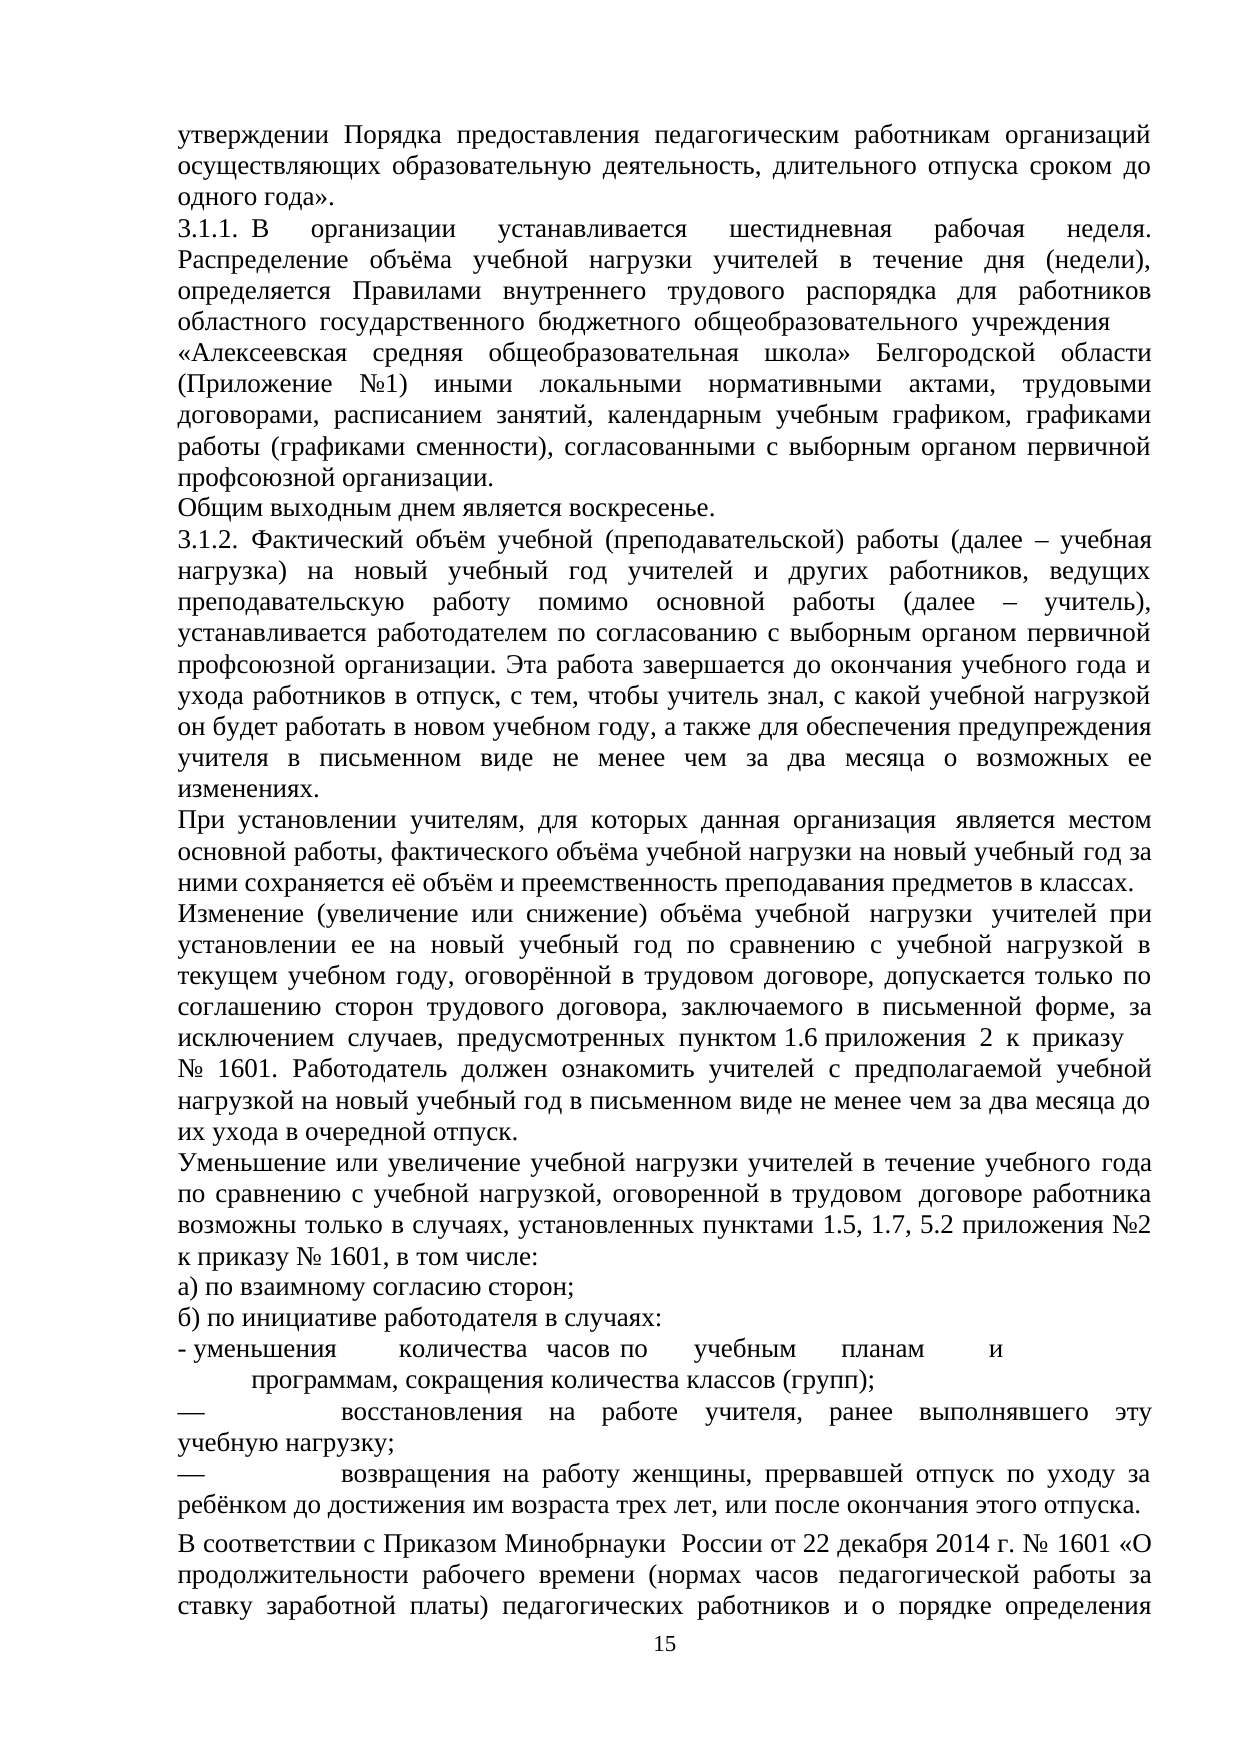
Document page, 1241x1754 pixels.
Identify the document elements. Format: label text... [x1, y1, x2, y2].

text Уменьшение или увеличение учебной нагрузки учителей в течение учебного года по сравнению с учебной нагрузкой, оговоренной в трудовом договоре работника возможны только в случаях, установленных пунктами 1.5, 1.7, 5.2 приложения №2 к приказу № 1601, в том числе: [177, 1146, 1152, 1271]
list Фактический объём учебной (преподавательской) работы (далее – учебная нагрузка) на новый учебный год учителей и других работников, ведущих преподавательскую работу помимо основной работы (далее – учитель), устанавливается работодателем по согласованию с выборным органом первичной профсоюзной организации. Эта работа завершается до окончания учебного года и ухода работников в отпуск, с тем, чтобы учитель знал, с какой учебной нагрузкой он будет работать в новом учебном году, а также для обеспечения предупреждения учителя в письменном виде не менее чем за два месяца о возможных ее изменениях. [177, 523, 1152, 803]
list В организации устанавливается шестидневная рабочая неделя. Распределение объёма учебной нагрузки учителей в течение дня (недели), определяется Правилами внутреннего трудового распорядка для работников областного государственного бюджетного общеобразовательного учреждения [177, 212, 1152, 336]
list восстановления на работе учителя, ранее выполнявшего эту учебную нагрузку; [177, 1395, 1152, 1457]
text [177, 1527, 1152, 1620]
list возвращения на работу женщины, прервавшей отпуск по уходу за ребёнком до достижения им возраста трех лет, или после окончания этого отпуска. [177, 1457, 1152, 1520]
text а) по взаимному согласию сторон; [177, 1271, 1152, 1302]
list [177, 118, 1152, 212]
text б) по инициативе работодателя в случаях: [177, 1302, 1152, 1333]
text Изменение (увеличение или снижение) объёма учебной нагрузки учителей при установлении ее на новый учебный год по сравнению с учебной нагрузкой в текущем учебном году, оговорённой в трудовом договоре, допускается только по соглашению сторон трудового договора, заключаемого в письменной форме, за исключением случаев, предусмотренных пунктом 1.6 приложения 2 к приказу [177, 897, 1152, 1053]
text Общим выходным днем является воскресенье. [177, 492, 1152, 523]
text - уменьшения количества часов по учебным планам и программам, сокращения количества классов (групп); [177, 1333, 1152, 1395]
text «Алексеевская средняя общеобразовательная школа» Белгородской области (Приложение №1) иными локальными нормативными актами, трудовыми договорами, расписанием занятий, календарным учебным графиком, графиками работы (графиками сменности), согласованными с выборным органом первичной профсоюзной организации. [177, 336, 1152, 492]
text При установлении учителям, для которых данная организация является местом основной работы, фактического объёма учебной нагрузки на новый учебный год за ними сохраняется её объём и преемственность преподавания предметов в классах. [177, 803, 1152, 897]
text № 1601. Работодатель должен ознакомить учителей с предполагаемой учебной нагрузкой на новый учебный год в письменном виде не менее чем за два месяца до их ухода в очередной отпуск. [177, 1053, 1152, 1146]
